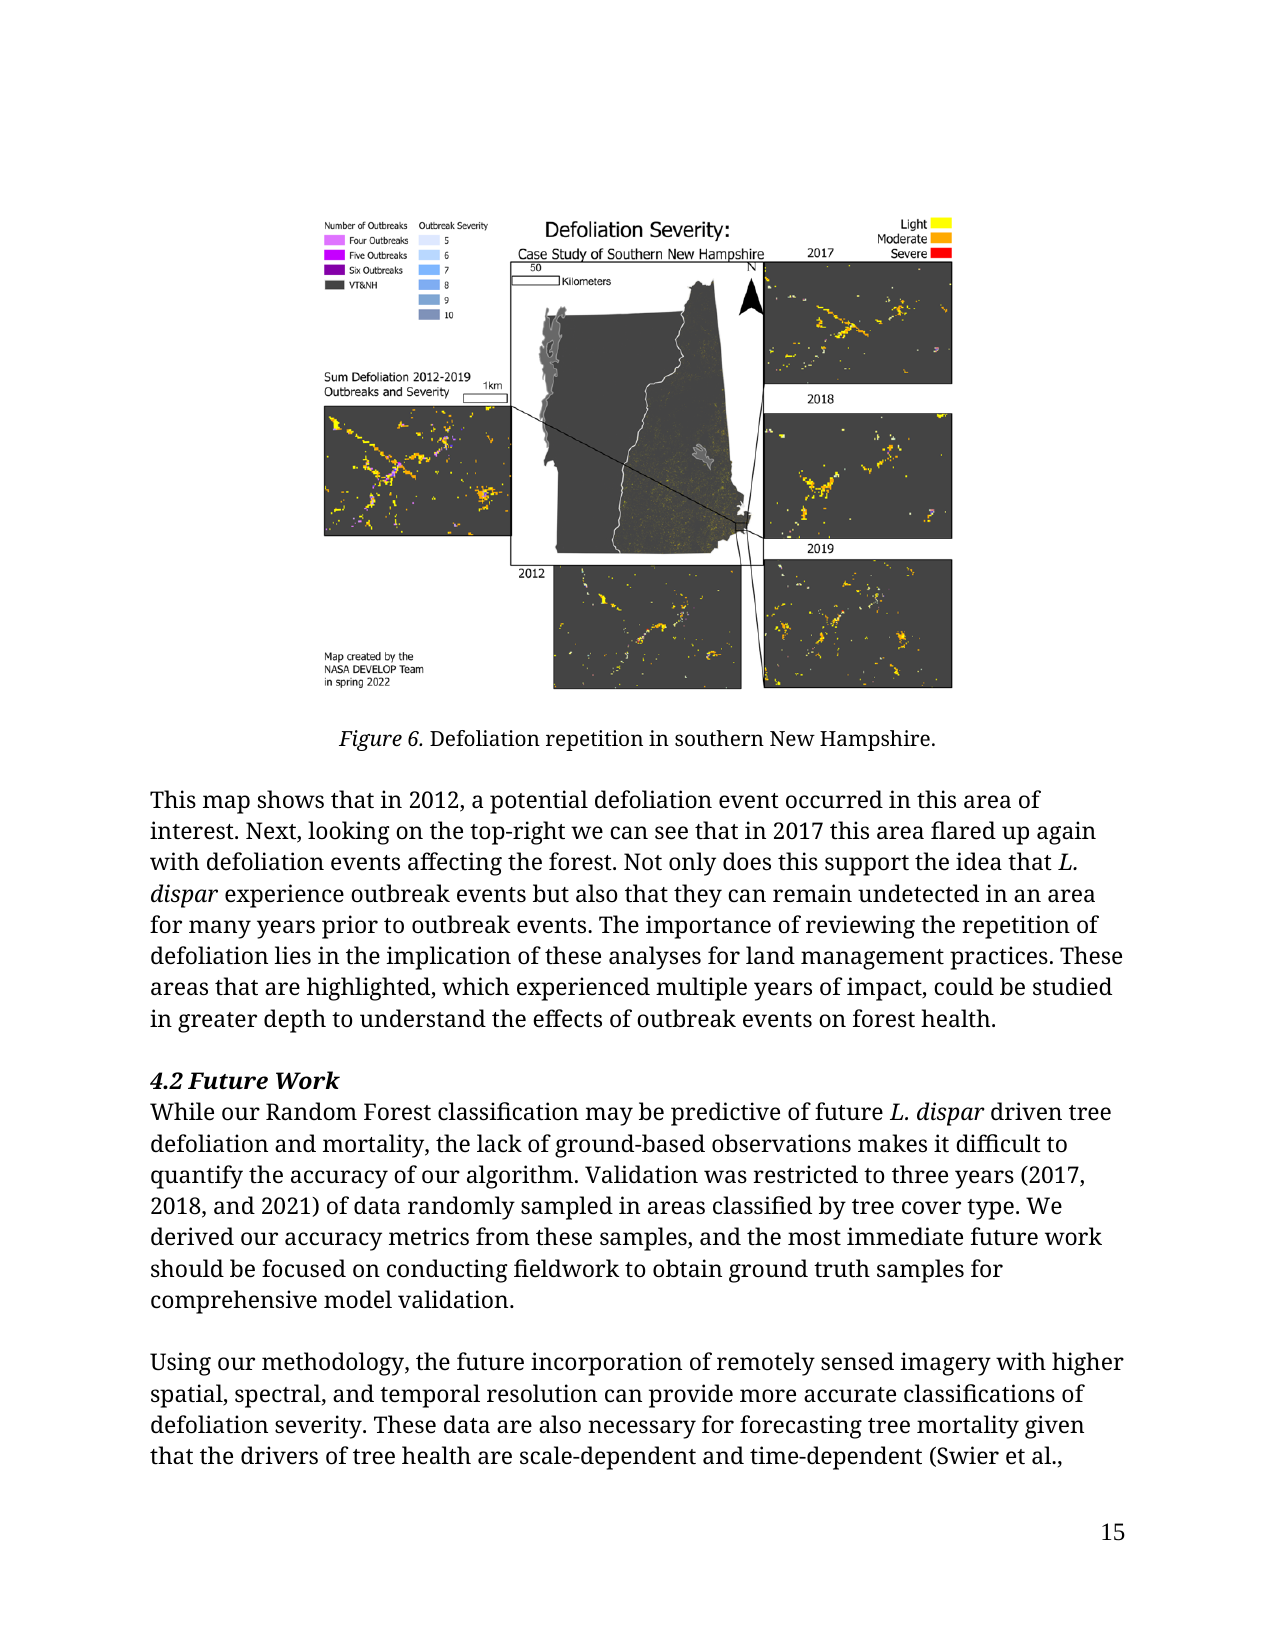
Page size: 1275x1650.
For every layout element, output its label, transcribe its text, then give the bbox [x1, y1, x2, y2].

text 4.2 Future Work [150, 1065, 1125, 1096]
text Figure 6. Defoliation repetition in southern New Hampshire. [150, 724, 1125, 753]
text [150, 1346, 1125, 1471]
text While our Random Forest classification may be predictive of future L. dispar driven tree defoliation and mortality, the lack of ground-based observations makes it difficult to quantify the accuracy of our algorithm. Validation was restricted to three years (2017, 2018, and 2021) of data randomly sampled in areas classified by tree cover type. We derived our accuracy metrics from these samples, and the most immediate future work should be focused on conducting fieldwork to obtain ground truth samples for comprehensive model validation. [150, 1096, 1125, 1315]
text This map shows that in 2012, a potential defoliation event occurred in this area of interest. Next, looking on the top-right we can see that in 2017 this area flared up again with defoliation events affecting the forest. Not only does this support the idea that L. dispar experience outbreak events but also that they can remain undetected in an area for many years prior to outbreak events. The importance of reviewing the repetition of defoliation lies in the implication of these analyses for land management practices. These areas that are highlighted, which experienced multiple years of impact, could be studied in greater depth to understand the effects of outbreak events on forest health. [150, 784, 1125, 1034]
picture [292, 184, 983, 719]
